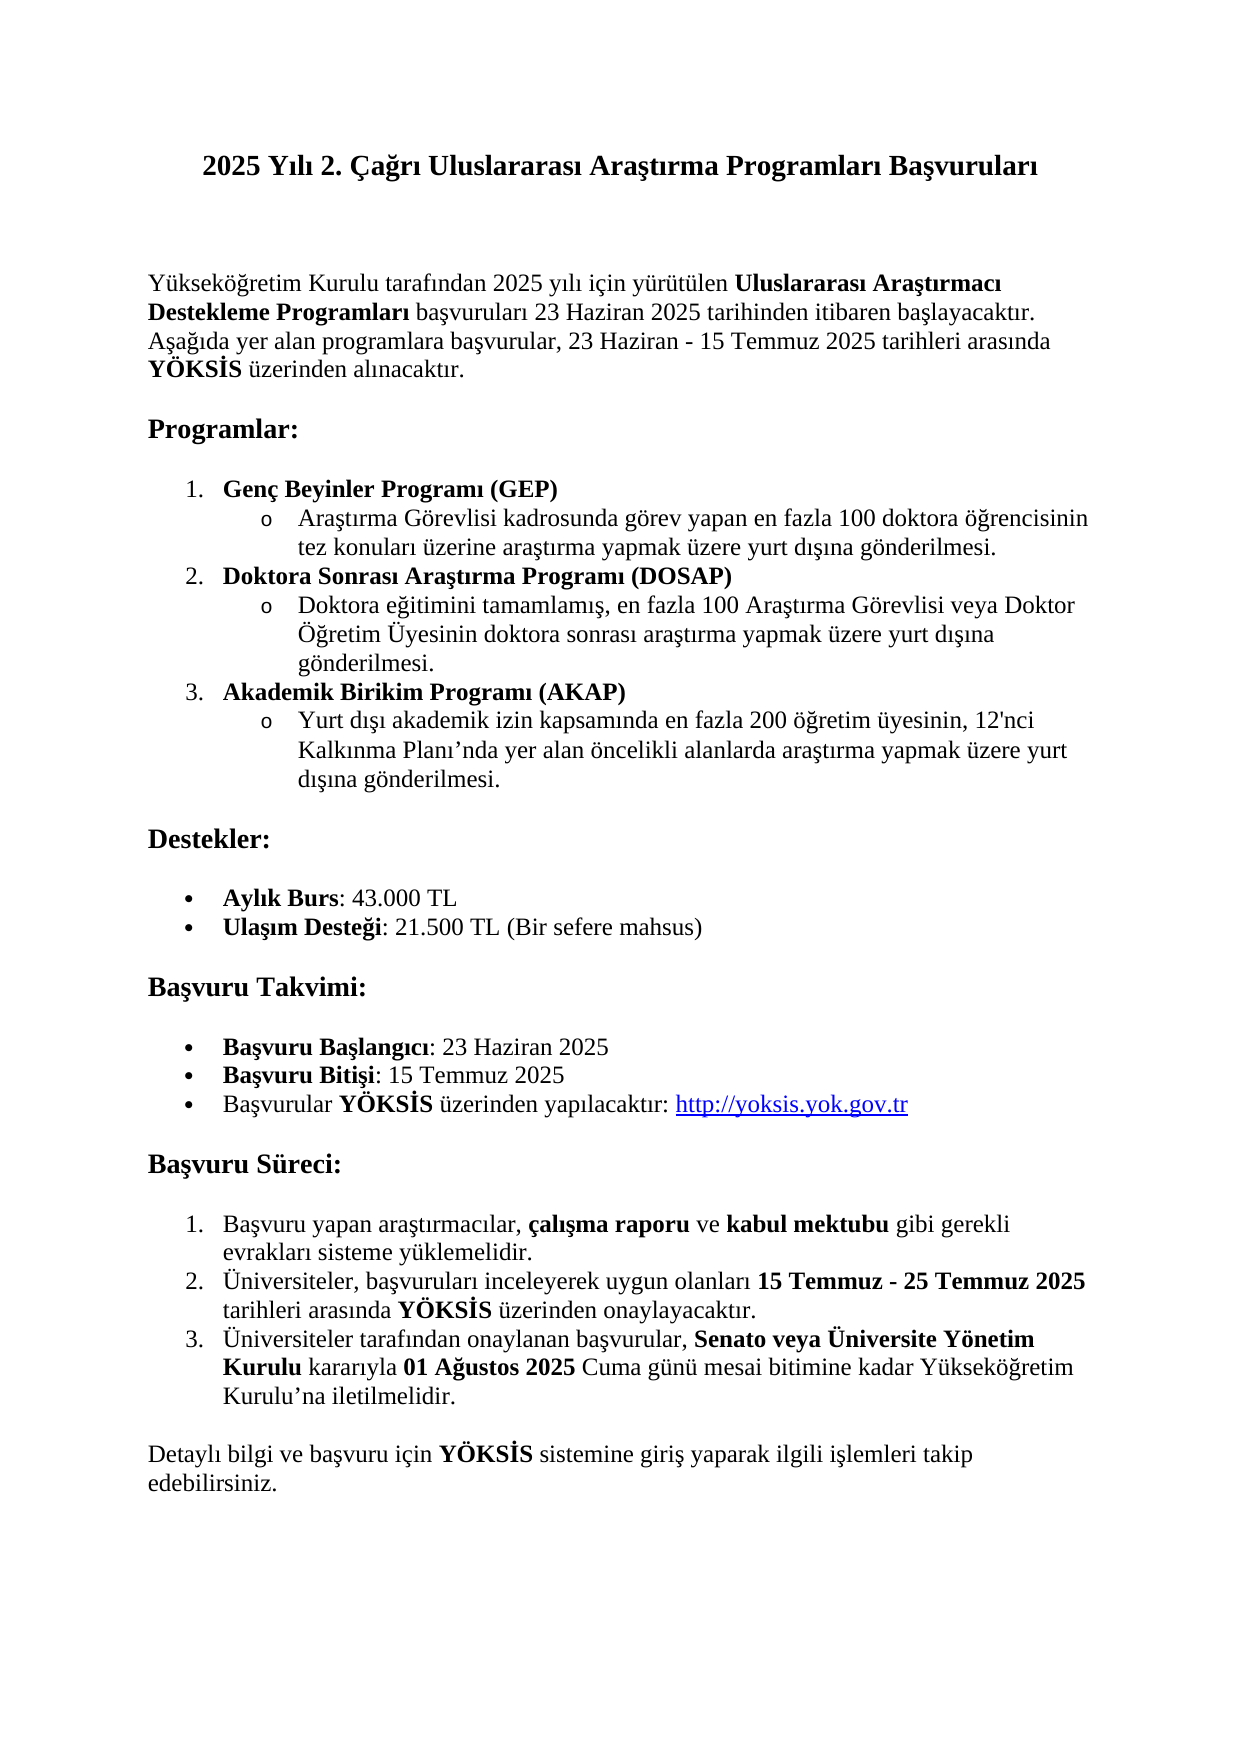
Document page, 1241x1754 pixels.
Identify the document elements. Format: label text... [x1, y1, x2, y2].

list Doktora eğitimini tamamlamış, en fazla 100 Araştırma Görevlisi veya Doktor Öğretim Üyesinin doktora sonrası araştırma yapmak üzere yurt dışına gönderilmesi. [260, 590, 1093, 677]
list Başvuru Başlangıcı: 23 Haziran 2025 [185, 1032, 1093, 1060]
text Başvuru Süreci: [148, 1147, 1093, 1179]
list Başvuru yapan araştırmacılar, çalışma raporu ve kabul mektubu gibi gerekli evrakları sisteme yüklemelidir. [185, 1209, 1093, 1266]
list Yurt dışı akademik izin kapsamında en fazla 200 öğretim üyesinin, 12'nci Kalkınma Planı’nda yer alan öncelikli alanlarda araştırma yapmak üzere yurt dışına gönderilmesi. [260, 706, 1093, 793]
list Akademik Birikim Programı (AKAP) [185, 677, 1093, 706]
text Yükseköğretim Kurulu tarafından 2025 yılı için yürütülen Uluslararası Araştırmacı Destekleme Programları başvuruları 23 Haziran 2025 tarihinden itibaren başlayacaktır. Aşağıda yer alan programlara başvurular, 23 Haziran - 15 Temmuz 2025 tarihleri arasında YÖKSİS üzerinden alınacaktır. [148, 268, 1093, 383]
list Üniversiteler, başvuruları inceleyerek uygun olanları 15 Temmuz - 25 Temmuz 2025 tarihleri arasında YÖKSİS üzerinden onaylayacaktır. [185, 1266, 1093, 1324]
text Detaylı bilgi ve başvuru için YÖKSİS sistemine giriş yaparak ilgili işlemleri takip edebilirsiniz. [148, 1439, 1093, 1497]
list Doktora Sonrası Araştırma Programı (DOSAP) [185, 561, 1093, 590]
text 2025 Yılı 2. Çağrı Uluslararası Araştırma Programları Başvuruları [148, 148, 1093, 181]
list Başvurular YÖKSİS üzerinden yapılacaktır: http://yoksis.yok.gov.tr [185, 1089, 1093, 1118]
list Başvuru Bitişi: 15 Temmuz 2025 [185, 1060, 1093, 1089]
list Genç Beyinler Programı (GEP) [185, 474, 1093, 503]
text Programlar: [148, 412, 1093, 445]
list Ulaşım Desteği: 21.500 TL (Bir sefere mahsus) [185, 912, 1093, 941]
list Üniversiteler tarafından onaylanan başvurular, Senato veya Üniversite Yönetim Kurulu kararıyla 01 Ağustos 2025 Cuma günü mesai bitimine kadar Yükseköğretim Kurulu’na iletilmelidir. [185, 1324, 1093, 1410]
list Araştırma Görevlisi kadrosunda görev yapan en fazla 100 doktora öğrencisinin tez konuları üzerine araştırma yapmak üzere yurt dışına gönderilmesi. [260, 503, 1093, 561]
list Aylık Burs: 43.000 TL [185, 883, 1093, 912]
text Destekler: [148, 822, 1093, 854]
text Başvuru Takvimi: [148, 970, 1093, 1002]
